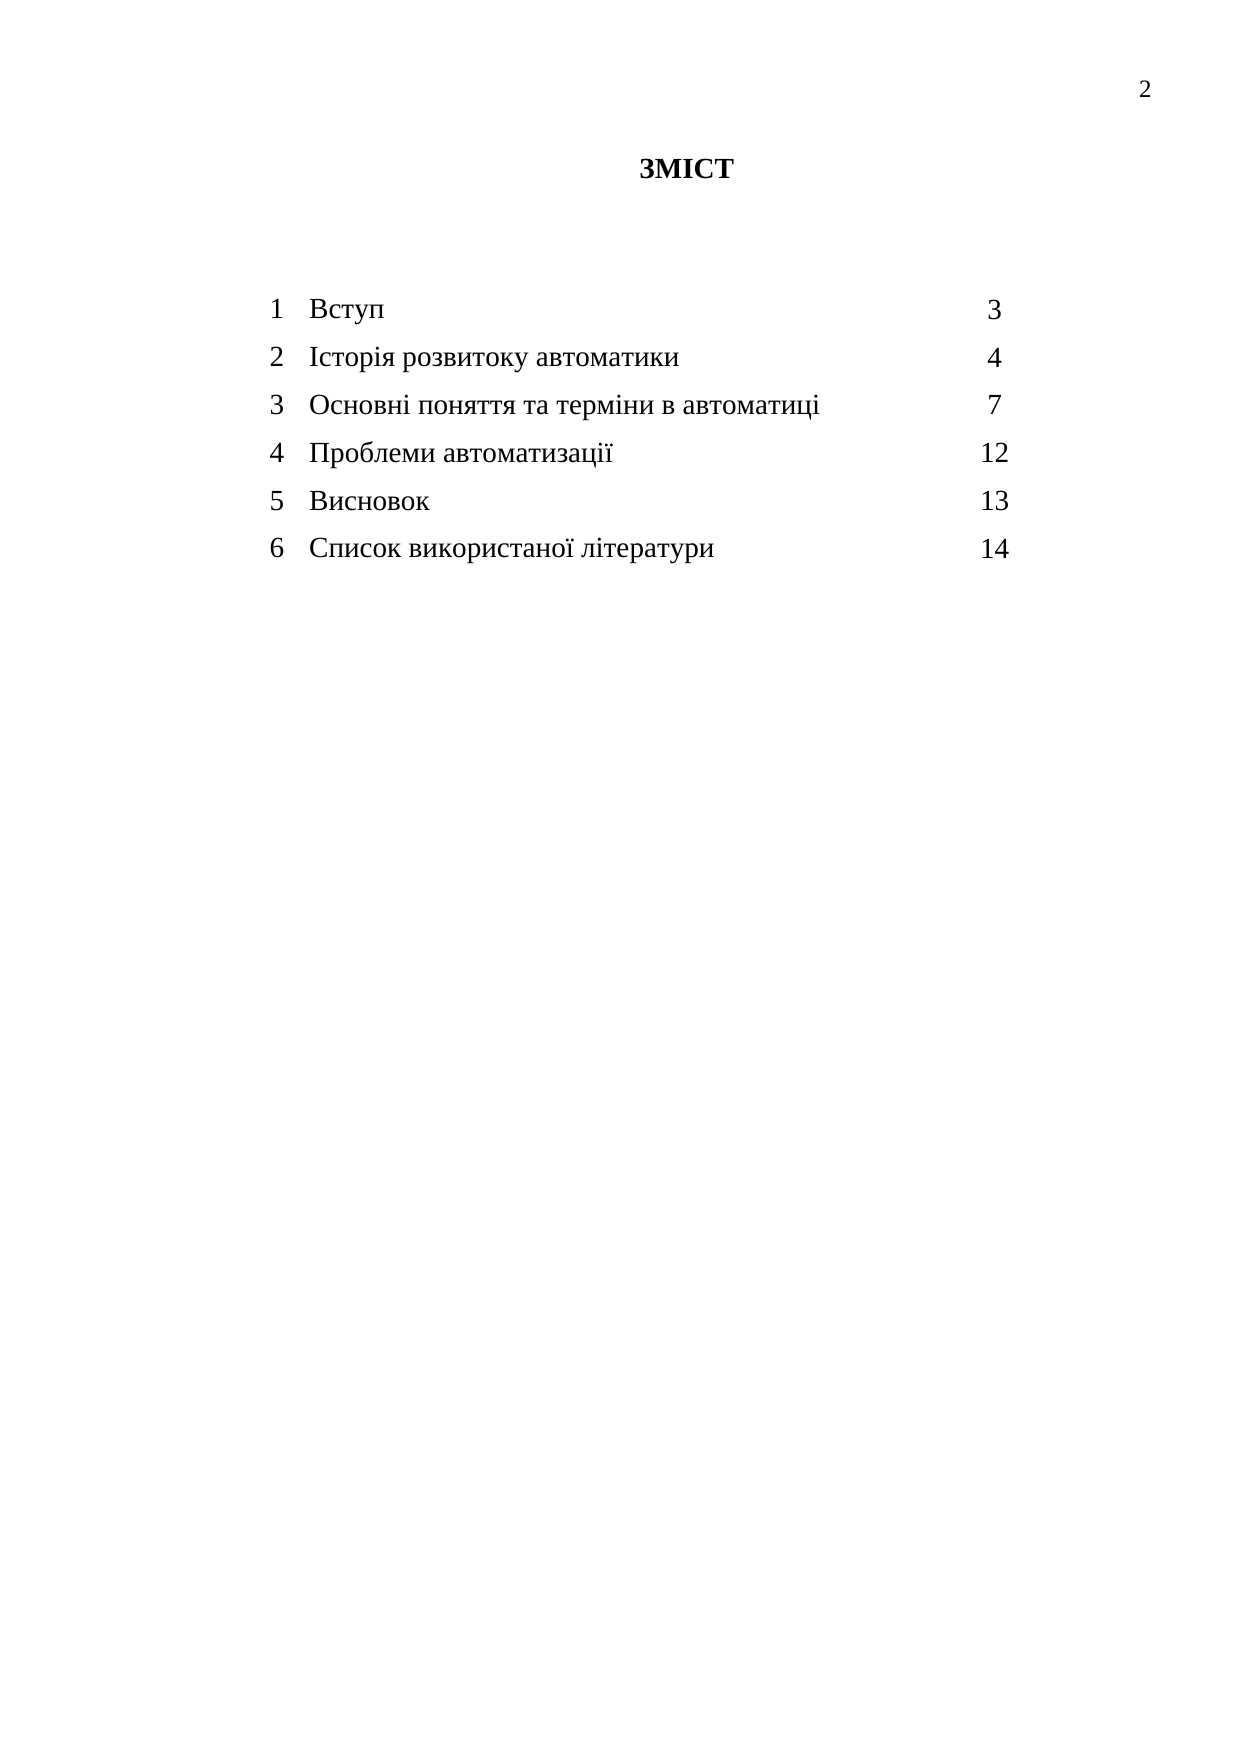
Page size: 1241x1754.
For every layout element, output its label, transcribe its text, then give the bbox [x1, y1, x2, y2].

table_cell 3 [258, 380, 298, 428]
table_cell 2 [258, 333, 298, 380]
table_header 3 [948, 285, 1041, 333]
table_cell 5 [258, 476, 298, 524]
table_cell 4 [948, 333, 1041, 380]
table_cell 6 [258, 524, 298, 572]
table_cell 7 [948, 380, 1041, 428]
table_cell Список використаної літератури [298, 524, 947, 572]
table_header 1 [258, 285, 298, 333]
table_cell 4 [258, 428, 298, 476]
table_cell Проблеми автоматизації [298, 428, 947, 476]
table_cell 14 [948, 524, 1041, 572]
table_cell Основні поняття та терміни в автоматиці [298, 380, 947, 428]
text ЗМІСТ [148, 151, 1152, 185]
table_header Вступ [298, 285, 947, 333]
table_cell Історія розвитоку автоматики [298, 333, 947, 380]
table_cell 13 [948, 476, 1041, 524]
table_cell Висновок [298, 476, 947, 524]
table_cell 12 [948, 428, 1041, 476]
